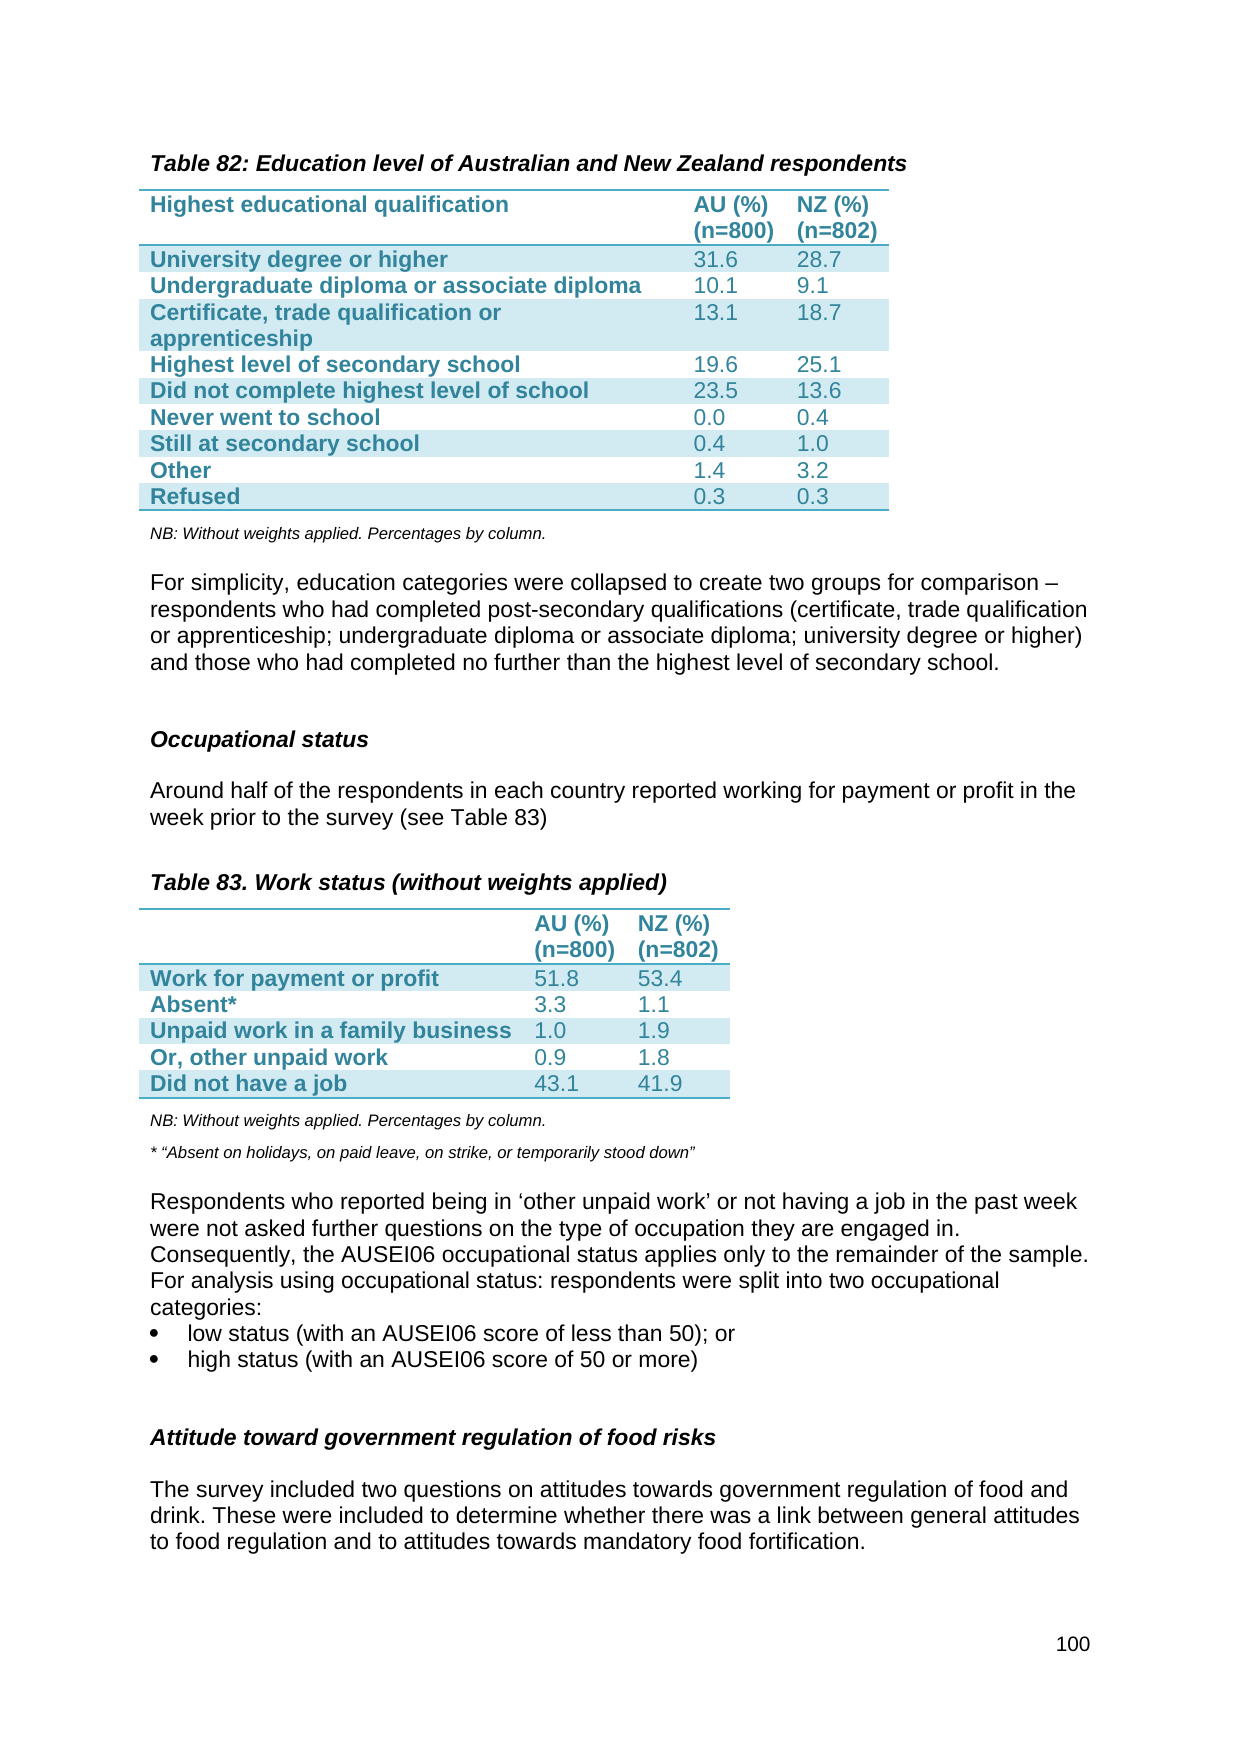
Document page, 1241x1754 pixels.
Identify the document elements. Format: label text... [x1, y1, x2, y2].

text Respondents who reported being in ‘other unpaid work’ or not having a job in the past week were not asked further questions on the type of occupation they are engaged in. Consequently, the AUSEI06 occupational status applies only to the remainder of the sample. [150, 1188, 1090, 1267]
subtitle Occupational status [150, 726, 1090, 752]
subtitle Table 82: Education level of Australian and New Zealand respondents [150, 150, 1090, 176]
text NB: Without weights applied. Percentages by column. [150, 524, 1090, 543]
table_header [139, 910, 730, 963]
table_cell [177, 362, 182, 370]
text * “Absent on holidays, on paid leave, on strike, or temporarily stood down” [150, 1143, 1090, 1162]
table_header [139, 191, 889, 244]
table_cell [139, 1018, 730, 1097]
text NB: Without weights applied. Percentages by column. [150, 1111, 1090, 1130]
text For simplicity, education categories were collapsed to create two groups for comparison – respondents who had completed post-secondary qualifications (certificate, trade qualification or apprenticeship; undergraduate diploma or associate diploma; university degree or higher) and those who had completed no further than the highest level of secondary school. [150, 569, 1090, 675]
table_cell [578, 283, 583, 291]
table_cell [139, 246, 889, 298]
text The survey included two questions on attitudes towards government regulation of food and drink. These were included to determine whether there was a link between general attitudes to food regulation and to attitudes towards mandatory food fortification. [150, 1476, 1090, 1554]
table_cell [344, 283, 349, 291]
subtitle Attitude toward government regulation of food risks [150, 1424, 1090, 1451]
text For analysis using occupational status: respondents were split into two occupational categories: [150, 1267, 1090, 1320]
text low status (with an AUSEI06 score of less than 50); or [150, 1320, 1090, 1346]
subtitle Table 83. Work status (without weights applied) [150, 869, 1090, 895]
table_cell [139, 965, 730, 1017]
text Around half of the respondents in each country reported working for payment or profit in the week prior to the survey (see Table 83) [150, 777, 1090, 830]
text high status (with an AUSEI06 score of 50 or more) [150, 1346, 1090, 1373]
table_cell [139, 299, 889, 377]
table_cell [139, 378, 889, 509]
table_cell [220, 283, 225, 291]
